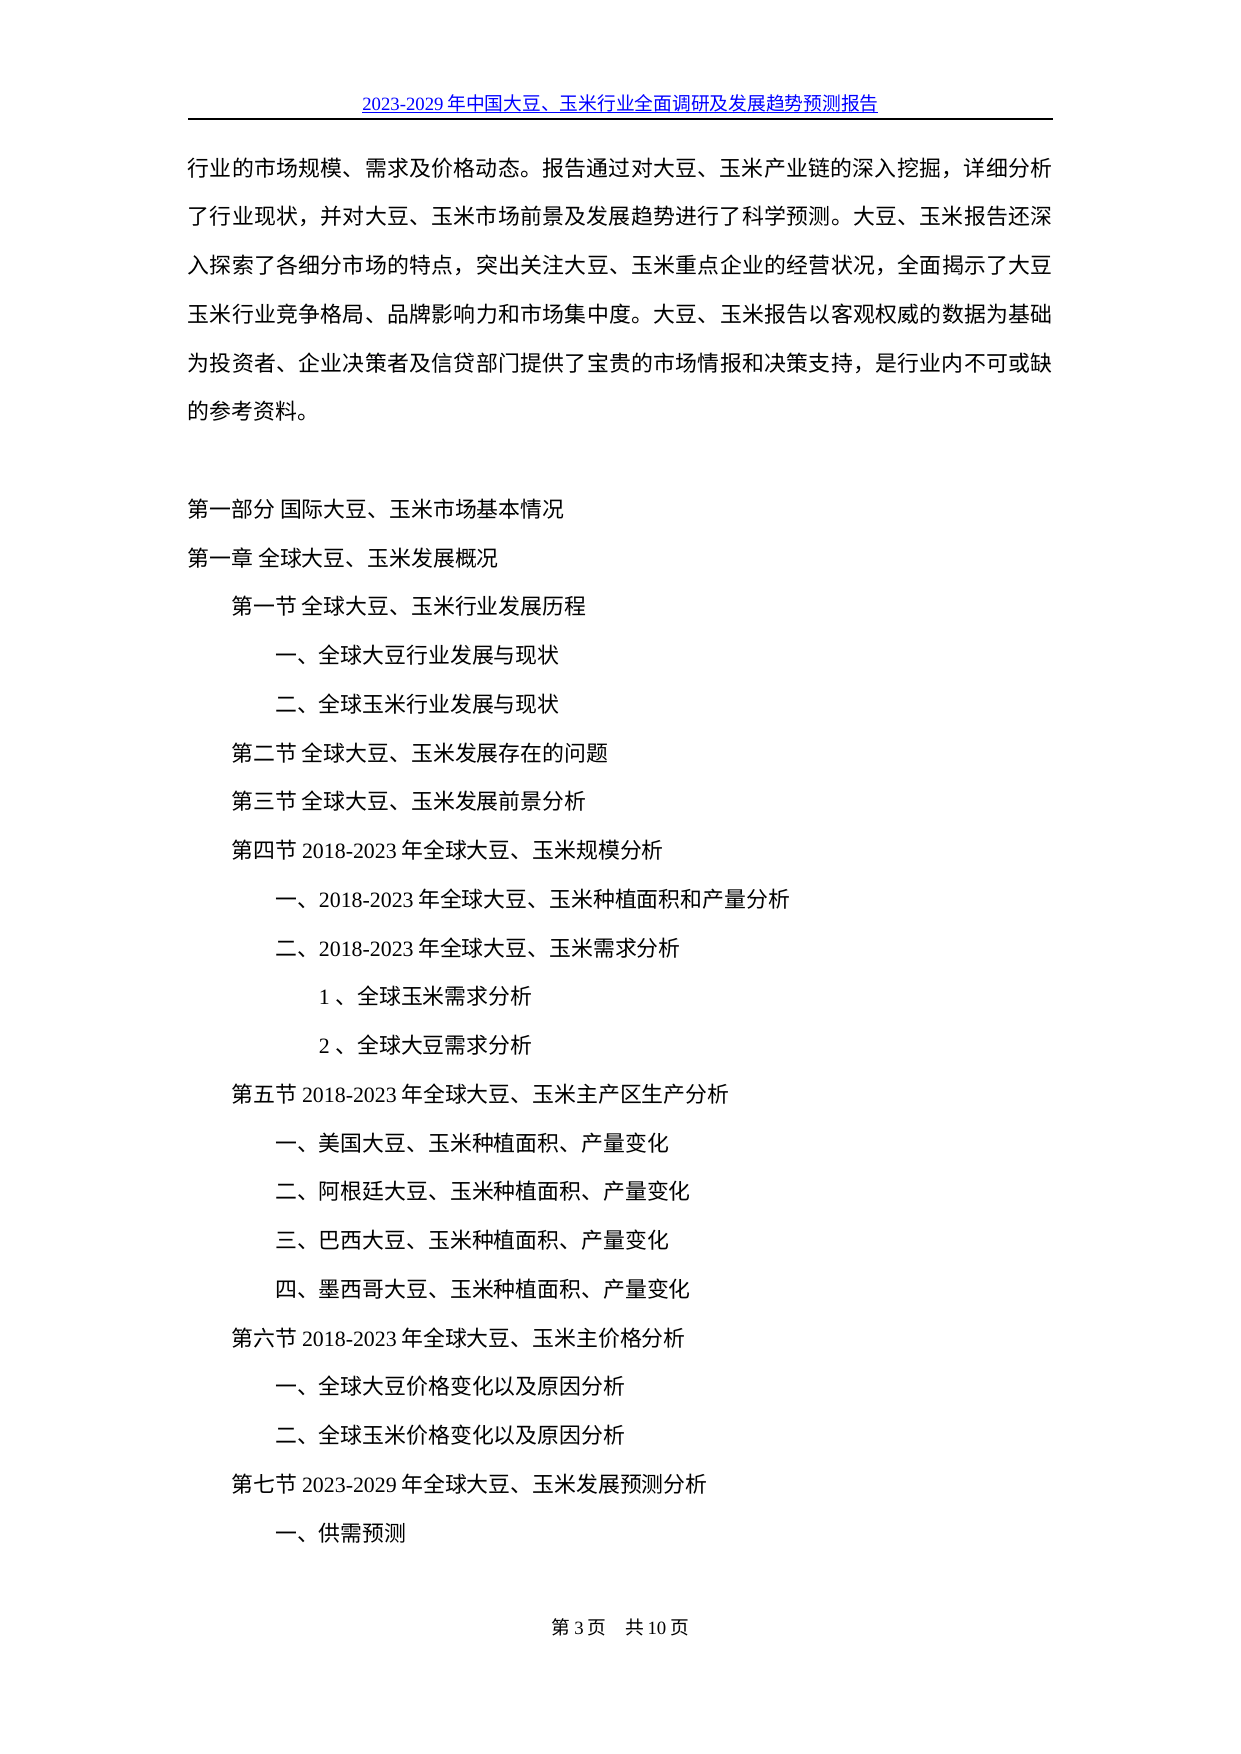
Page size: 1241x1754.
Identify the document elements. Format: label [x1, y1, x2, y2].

text [187, 150, 1053, 1548]
